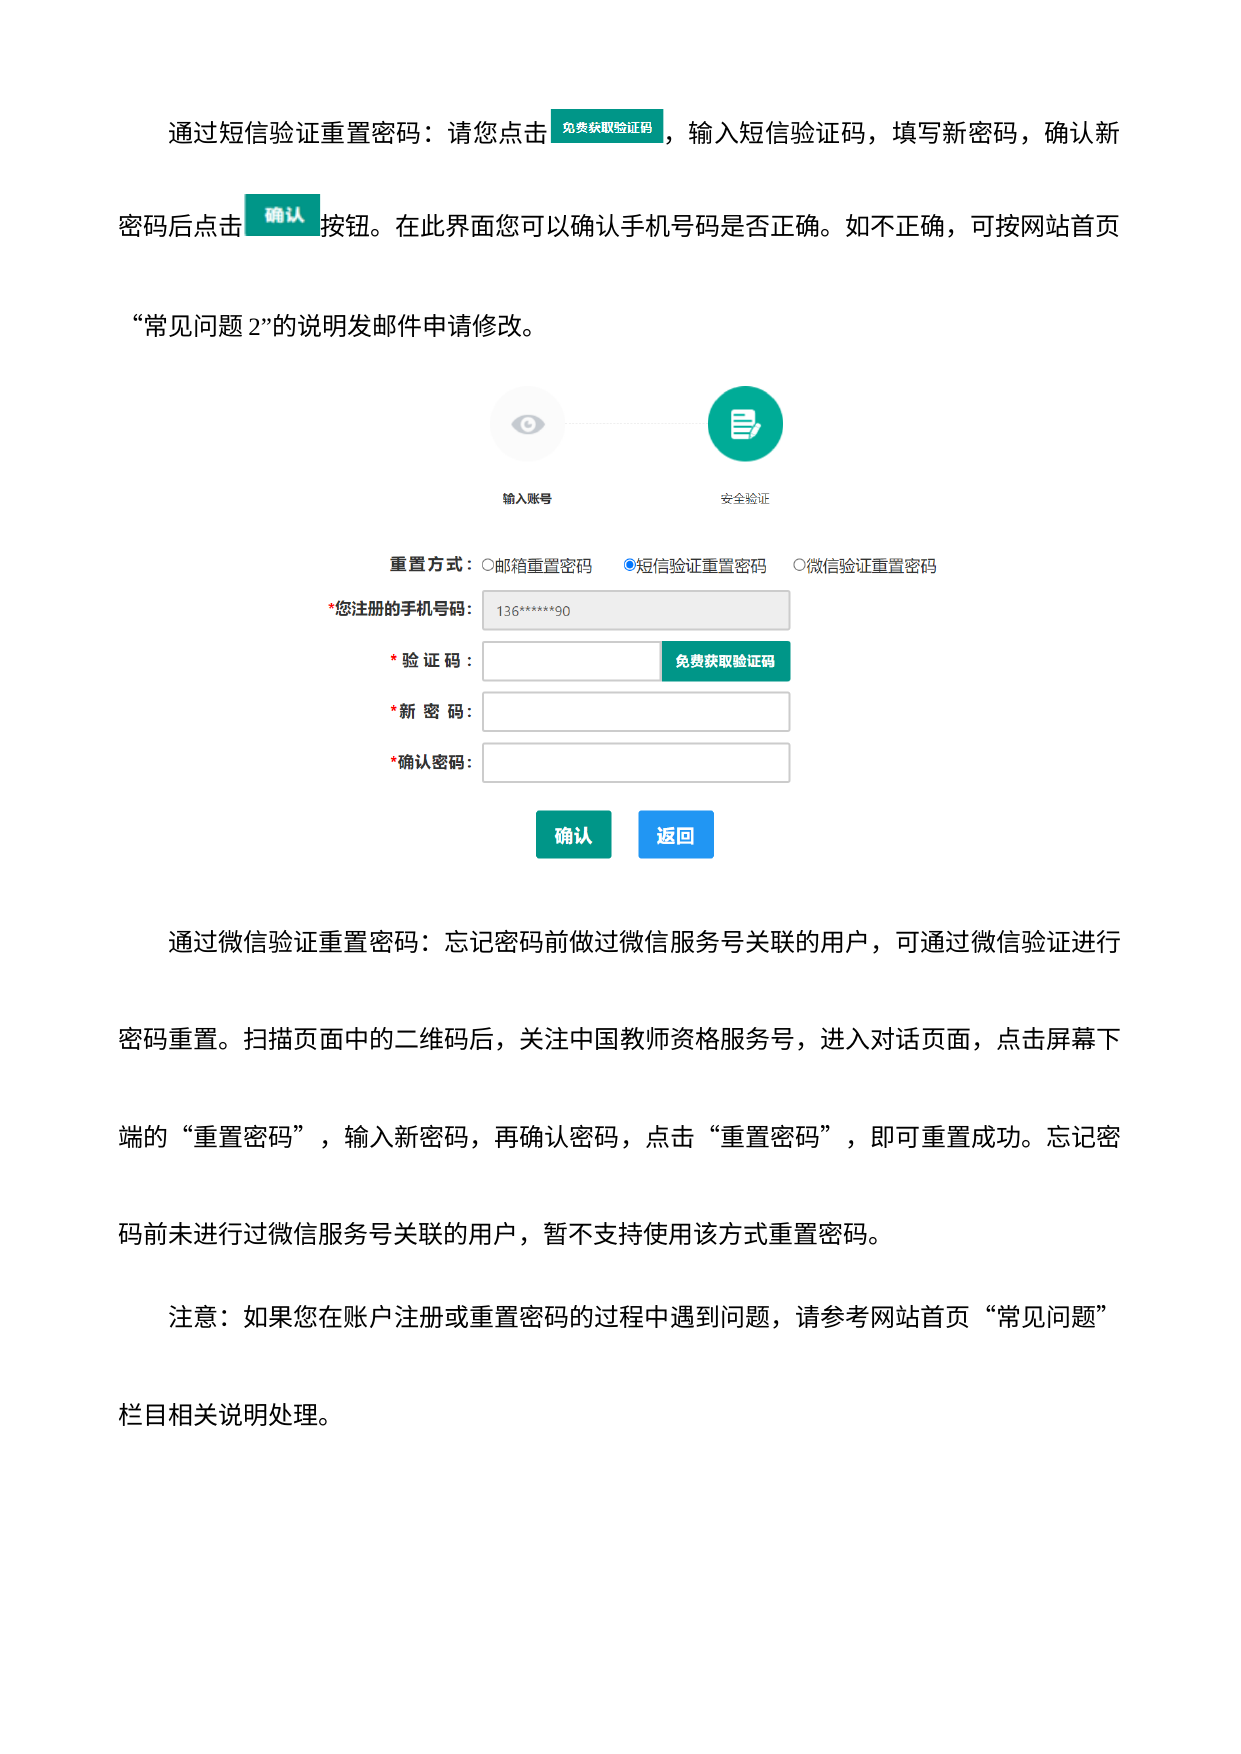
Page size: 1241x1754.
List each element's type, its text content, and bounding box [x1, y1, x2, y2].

picture [193, 375, 1091, 865]
picture [243, 194, 321, 236]
text 注意：如果您在账户注册或重置密码的过程中遇到问题，请参考网站首页“常见问题”栏目相关说明处理。 [118, 1283, 1122, 1446]
text 通过微信验证重置密码：忘记密码前做过微信服务号关联的用户，可通过微信验证进行密码重置。扫描页面中的二维码后，关注中国教师资格服务号，进入对话页面，点击屏幕下端的“重置密码”，输入新密码，再确认密码，点击“重置密码”，即可重置成功。忘记密码前未进行过微信服务号关联的用户，暂不支持使用该方式重置密码。 [118, 908, 1122, 1265]
text 通过短信验证重置密码：请您点击，输入短信验证码，填写新密码，确认新密码后点击按钮。在此界面您可以确认手机号码是否正确。如不正确，可按网站首页“常见问题2”的说明发邮件申请修改。 [118, 97, 1122, 357]
picture [550, 109, 664, 143]
